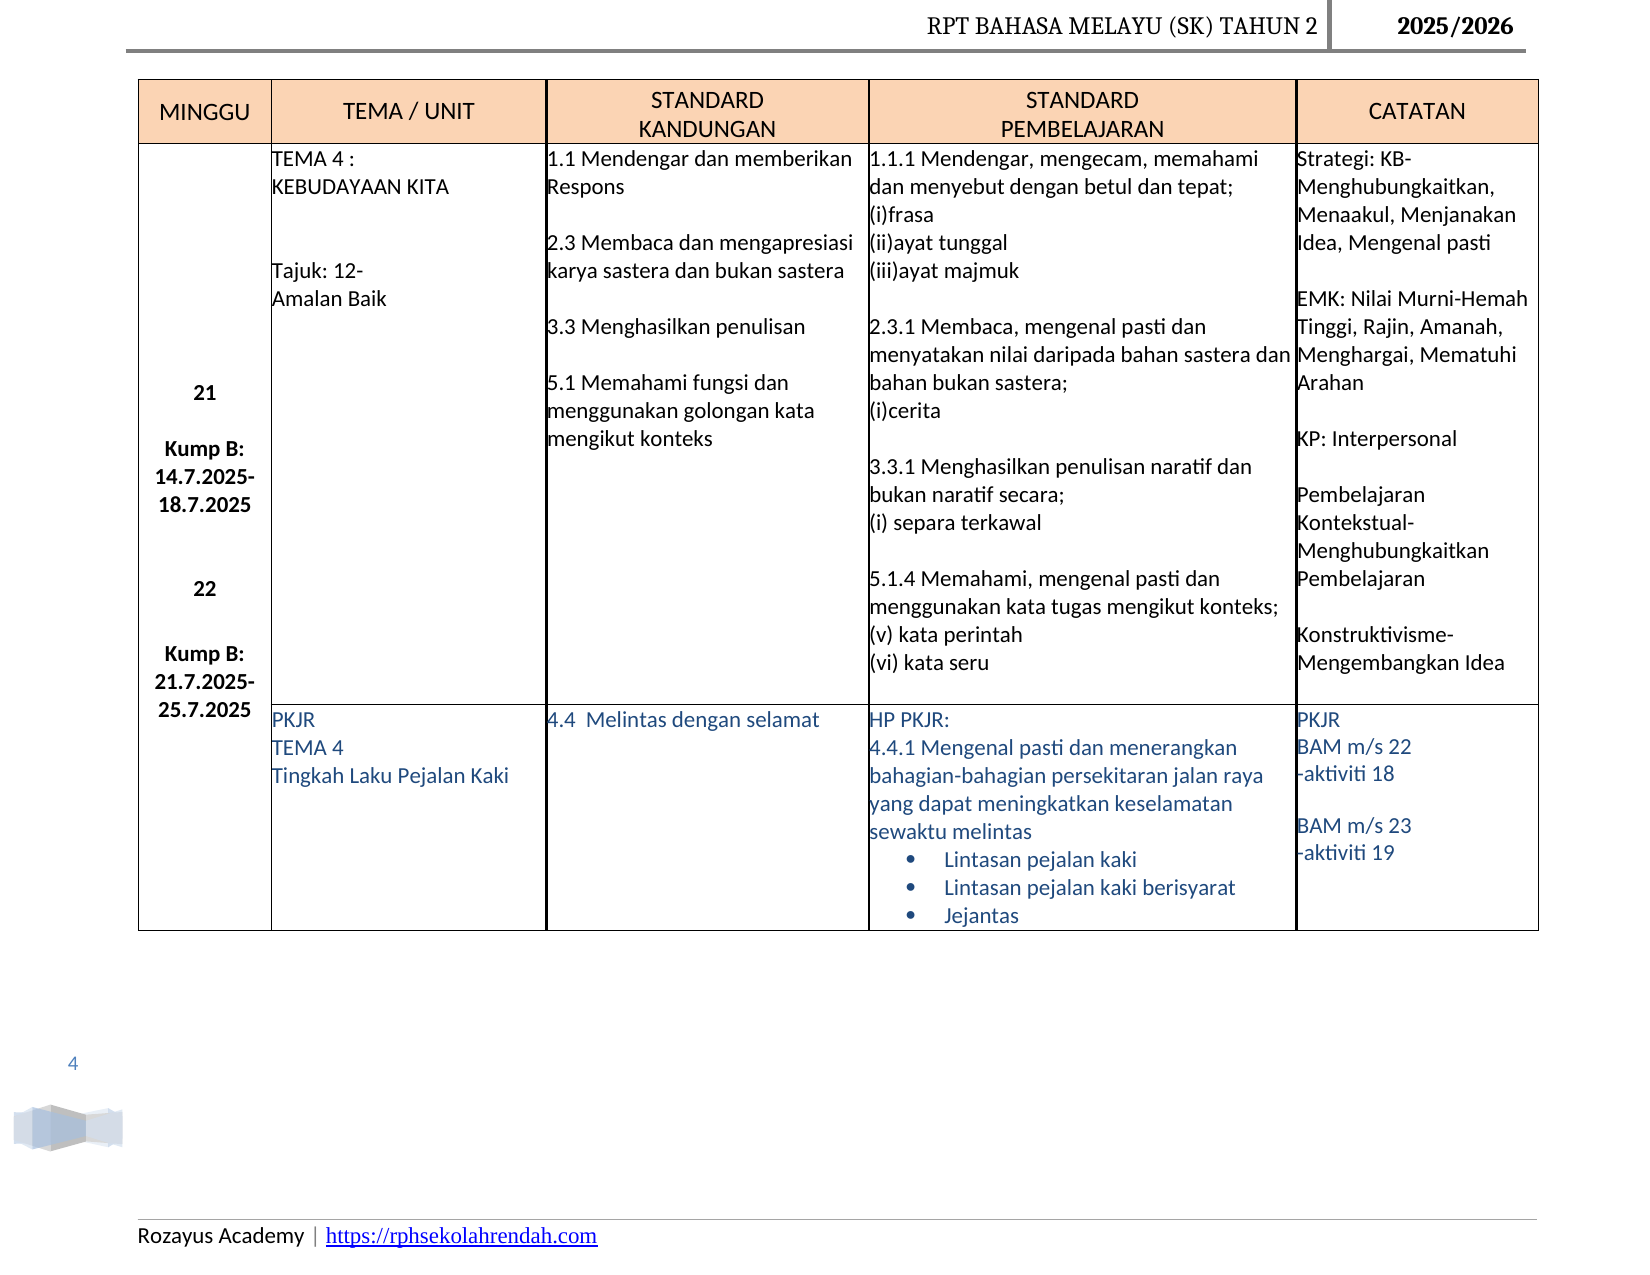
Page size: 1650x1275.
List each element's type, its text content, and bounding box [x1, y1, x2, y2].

table_cell 4.4 Melintas dengan selamat [548, 705, 868, 929]
table_cell 1.1.1 Mendengar, mengecam, memahami dan menyebut dengan betul dan tepat; (i)frasa (ii)ayat tunggal (iii)ayat majmuk 2.3.1 Membaca, mengenal pasti dan menyatakan nilai daripada bahan sastera dan bahan bukan sastera; (i)cerita 3.3.1 Menghasilkan penulisan naratif dan bukan naratif secara; (i) separa terkawal 5.1.4 Memahami, mengenal pasti dan menggunakan kata tugas mengikut konteks; (v) kata perintah (vi) kata seru [870, 144, 1295, 704]
table_cell 1.1 Mendengar dan memberikan Respons 2.3 Membaca dan mengapresiasi karya sastera dan bukan sastera 3.3 Menghasilkan penulisan 5.1 Memahami fungsi dan menggunakan golongan kata mengikut konteks [548, 144, 868, 704]
table_cell 21 Kump B: 14.7.2025-18.7.2025 22 Kump B: 21.7.2025-25.7.2025 [139, 144, 271, 929]
table_header TEMA / UNIT [272, 80, 545, 143]
table_cell PKJR TEMA 4 Tingkah Laku Pejalan Kaki [272, 705, 545, 929]
table_header CATATAN [1298, 80, 1538, 143]
table_cell TEMA 4 : KEBUDAYAAN KITA Tajuk: 12- Amalan Baik [272, 144, 545, 704]
table_cell HP PKJR: 4.4.1 Mengenal pasti dan menerangkan bahagian-bahagian persekitaran jalan raya yang dapat meningkatkan keselamatan sewaktu melintas Lintasan pejalan kaki Lintasan pejalan kaki berisyarat Jejantas [870, 705, 1295, 929]
table_header MINGGU [139, 80, 271, 143]
table_header STANDARD PEMBELAJARAN [870, 80, 1295, 143]
table_cell Strategi: KB- Menghubungkaitkan, Menaakul, Menjanakan Idea, Mengenal pasti EMK: Nilai Murni-Hemah Tinggi, Rajin, Amanah, Menghargai, Mematuhi Arahan KP: Interpersonal Pembelajaran Kontekstual-Menghubungkaitkan Pembelajaran Konstruktivisme-Mengembangkan Idea [1298, 144, 1538, 704]
table_cell PKJR BAM m/s 22 -aktiviti 18 BAM m/s 23 -aktiviti 19 [1298, 705, 1538, 929]
table_header STANDARD KANDUNGAN [548, 80, 868, 143]
